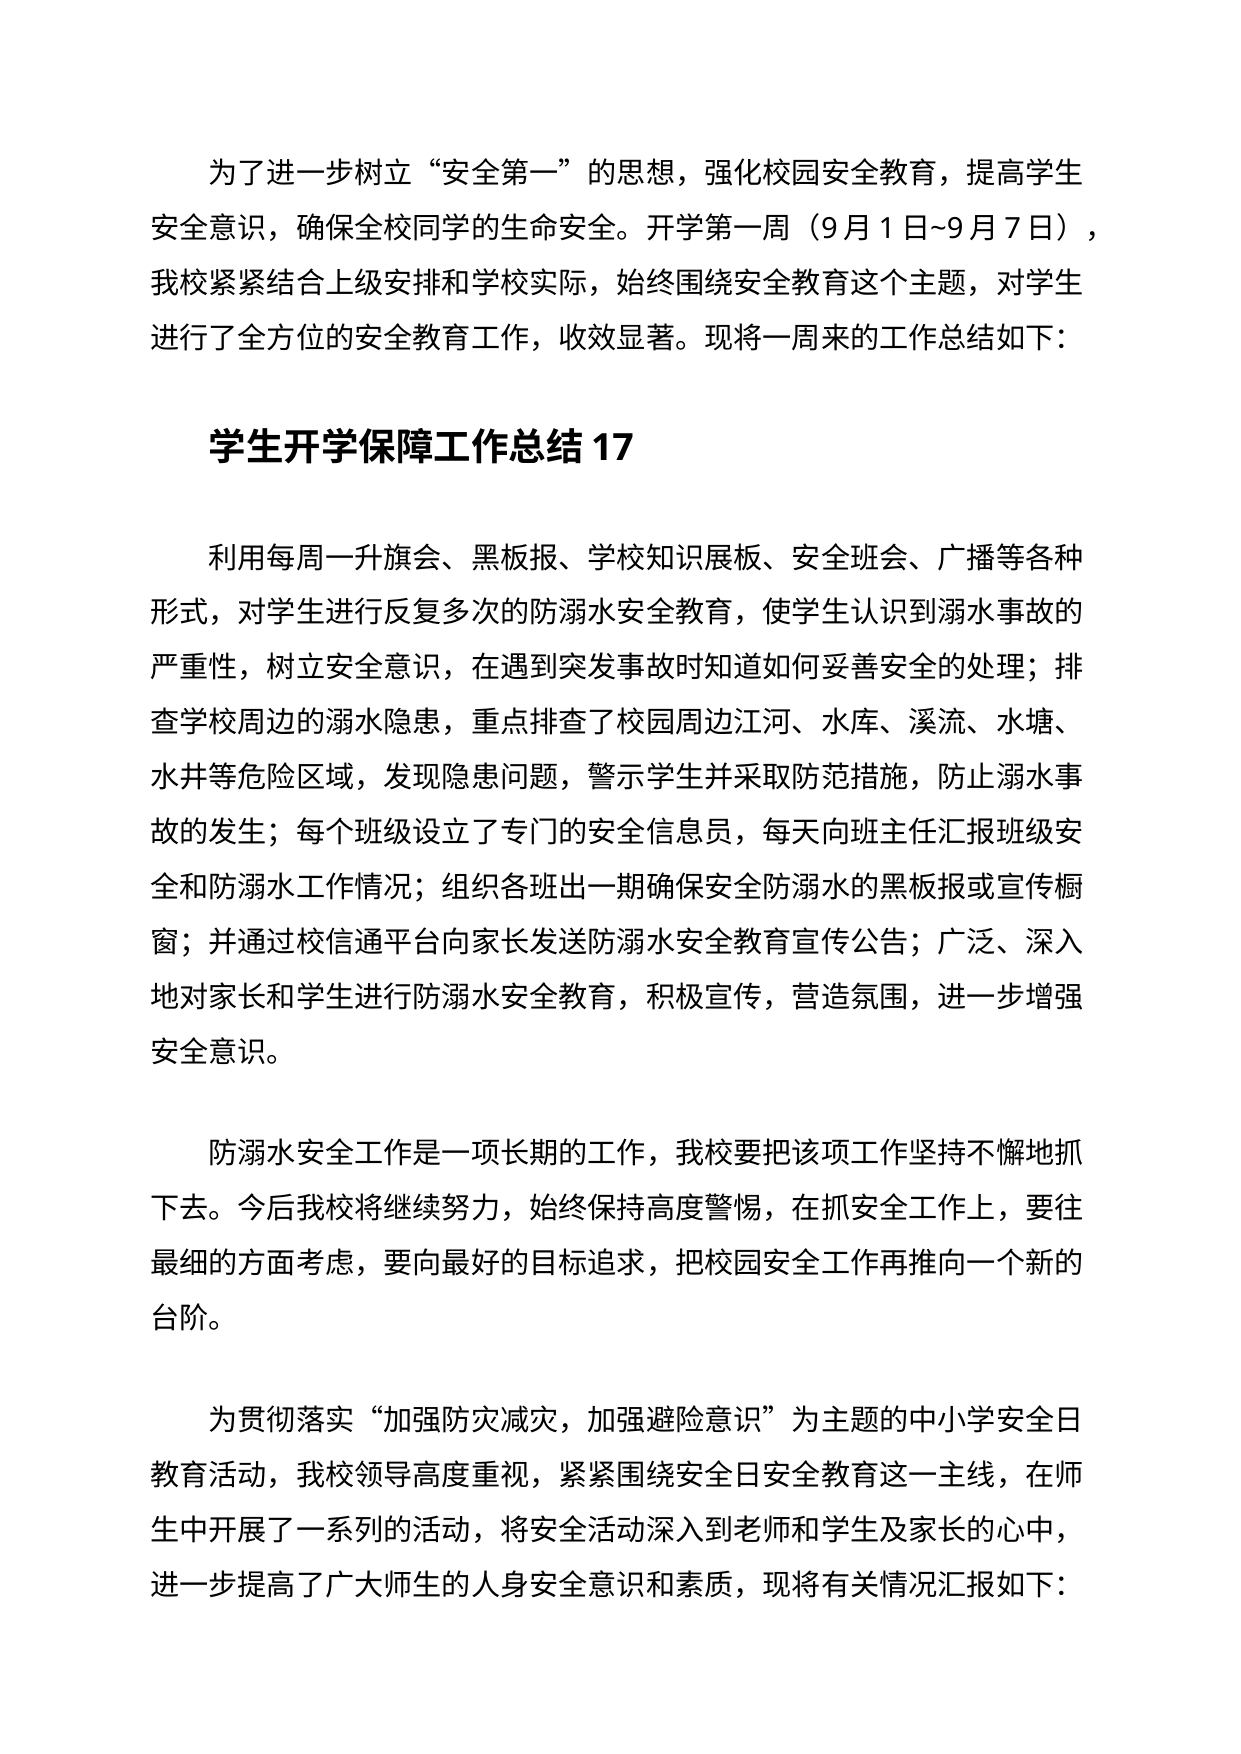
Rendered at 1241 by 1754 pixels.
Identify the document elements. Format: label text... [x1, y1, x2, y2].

text 为贯彻落实“加强防灾减灾，加强避险意识”为主题的中小学安全日教育活动，我校领导高度重视，紧紧围绕安全日安全教育这一主线，在师生中开展了一系列的活动，将安全活动深入到老师和学生及家长的心中，进一步提高了广大师生的人身安全意识和素质，现将有关情况汇报如下： [150, 1396, 1090, 1603]
text 防溺水安全工作是一项长期的工作，我校要把该项工作坚持不懈地抓下去。今后我校将继续努力，始终保持高度警惕，在抓安全工作上，要往最细的方面考虑，要向最好的目标追求，把校园安全工作再推向一个新的台阶。 [150, 1130, 1090, 1337]
text 利用每周一升旗会、黑板报、学校知识展板、安全班会、广播等各种形式，对学生进行反复多次的防溺水安全教育，使学生认识到溺水事故的严重性，树立安全意识，在遇到突发事故时知道如何妥善安全的处理；排查学校周边的溺水隐患，重点排查了校园周边江河、水库、溪流、水塘、水井等危险区域，发现隐患问题，警示学生并采取防范措施，防止溺水事故的发生；每个班级设立了专门的安全信息员，每天向班主任汇报班级安全和防溺水工作情况；组织各班出一期确保安全防溺水的黑板报或宣传橱窗；并通过校信通平台向家长发送防溺水安全教育宣传公告；广泛、深入地对家长和学生进行防溺水安全教育，积极宣传，营造氛围，进一步增强安全意识。 [150, 534, 1090, 1071]
text 学生开学保障工作总结17 [150, 417, 1090, 471]
text 为了进一步树立“安全第一”的思想，强化校园安全教育，提高学生安全意识，确保全校同学的生命安全。开学第一周（9月1日~9月7日），我校紧紧结合上级安排和学校实际，始终围绕安全教育这个主题，对学生进行了全方位的安全教育工作，收效显著。现将一周来的工作总结如下： [150, 150, 1090, 357]
